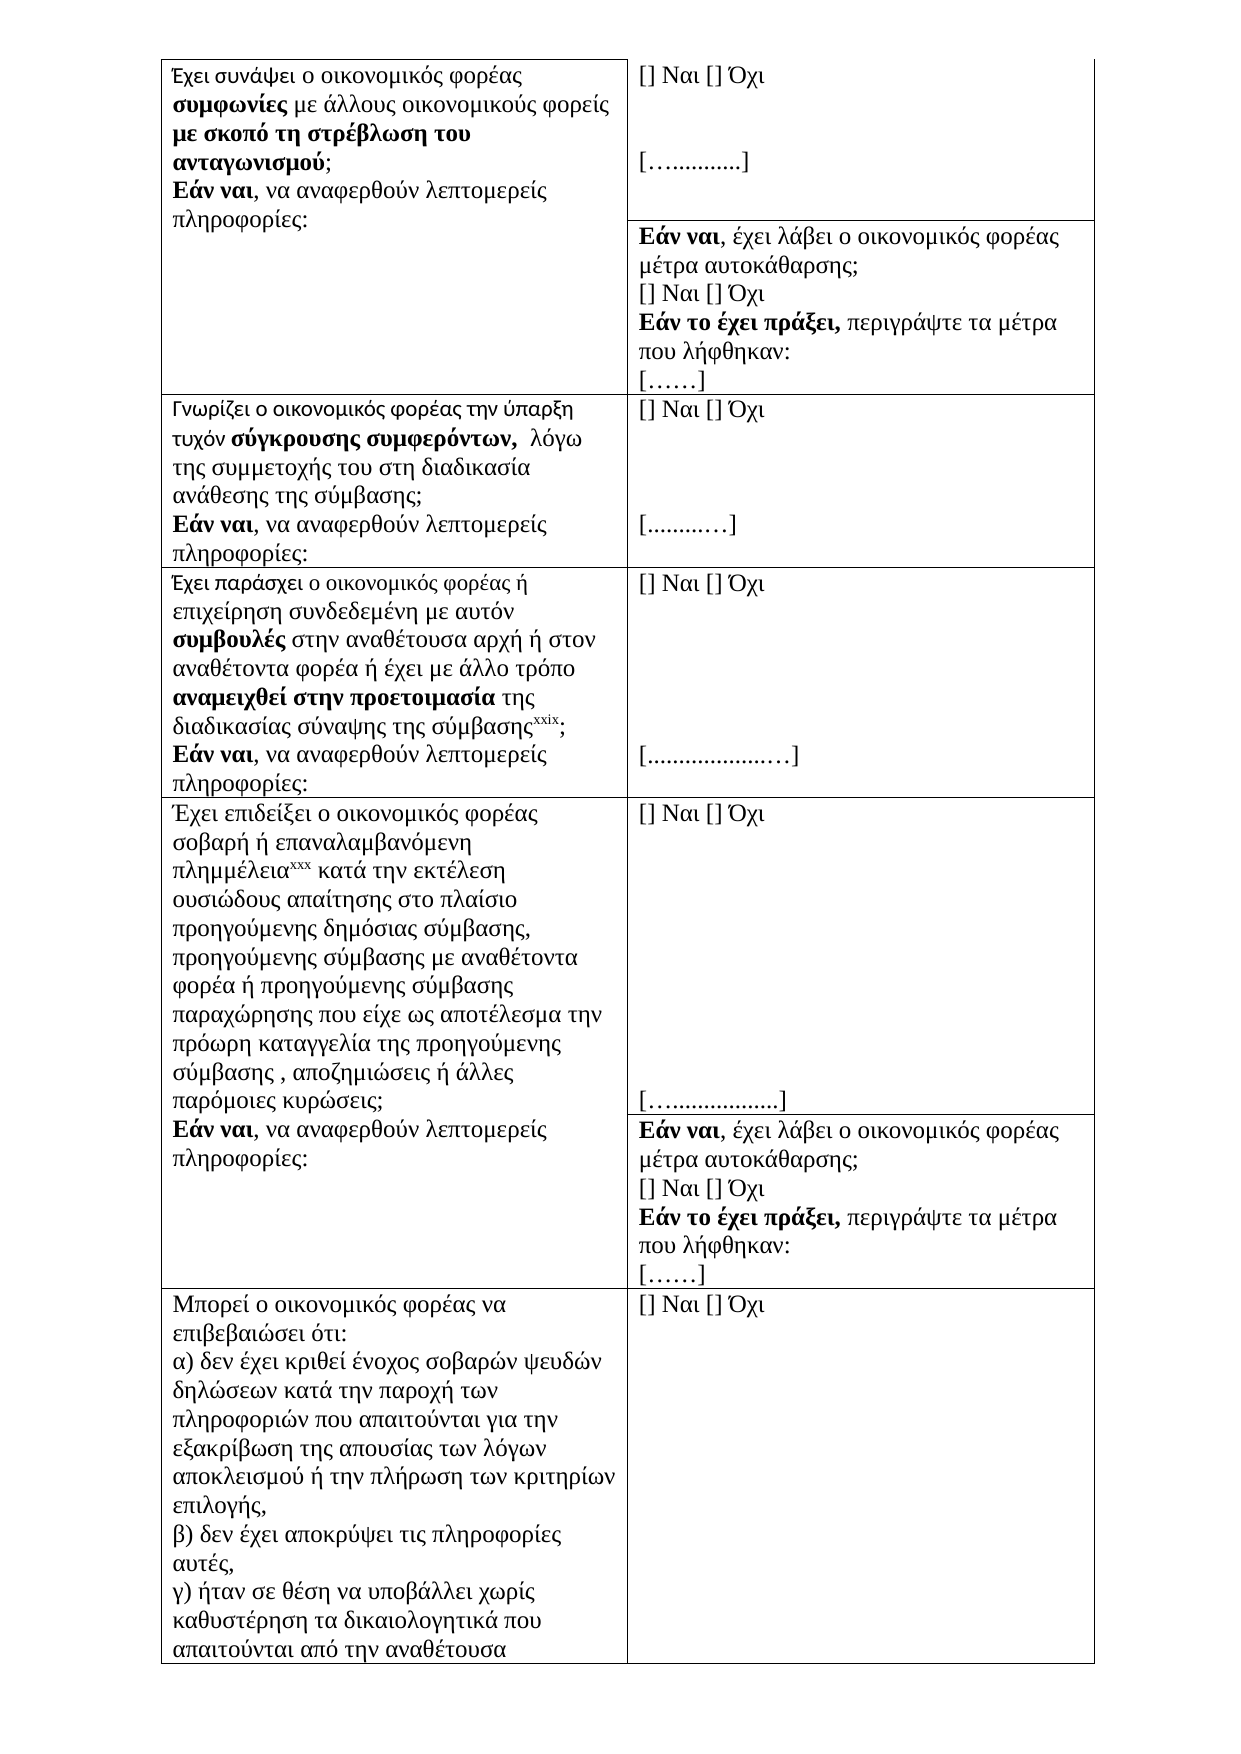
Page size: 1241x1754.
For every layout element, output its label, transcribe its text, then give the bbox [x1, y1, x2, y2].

table_cell [] Ναι [] Όχι [...................…] [628, 568, 1094, 797]
table_cell [] Ναι [] Όχι [628, 1289, 1094, 1663]
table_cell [162, 1289, 627, 1663]
table_cell Γνωρίζει ο οικονομικός φορέας την ύπαρξη τυχόν σύγκρουσης συμφερόντων, λόγω της συμμετοχής του στη διαδικασία ανάθεσης της σύμβασης; Εάν ναι, να αναφερθούν λεπτομερείς πληροφορίες: [162, 395, 627, 567]
table_cell Έχει επιδείξει ο οικονομικός φορέας σοβαρή ή επαναλαμβανόμενη πλημμέλεια κατά την εκτέλεση ουσιώδους απαίτησης στο πλαίσιο προηγούμενης δημόσιας σύμβασης, προηγούμενης σύμβασης με αναθέτοντα φορέα ή προηγούμενης σύμβασης παραχώρησης που είχε ως αποτέλεσμα την πρόωρη καταγγελία της προηγούμενης σύμβασης , αποζημιώσεις ή άλλες παρόμοιες κυρώσεις; Εάν ναι, να αναφερθούν λεπτομερείς πληροφορίες: [162, 798, 627, 1288]
table_cell [] Ναι [] Όχι [.........…] [628, 395, 1094, 567]
table_cell Εάν ναι, έχει λάβει ο οικονομικός φορέας μέτρα αυτοκάθαρσης; [] Ναι [] Όχι Εάν το έχει πράξει, περιγράψτε τα μέτρα που λήφθηκαν: [……] [628, 221, 1094, 393]
table_cell [] Ναι [] Όχι [….................] [628, 798, 1094, 1114]
table_cell Εάν ναι, έχει λάβει ο οικονομικός φορέας μέτρα αυτοκάθαρσης; [] Ναι [] Όχι Εάν το έχει πράξει, περιγράψτε τα μέτρα που λήφθηκαν: [……] [628, 1115, 1094, 1288]
table_cell [] Ναι [] Όχι […...........] [628, 59, 1094, 220]
table_cell Έχει παράσχει ο οικονομικός φορέας ή επιχείρηση συνδεδεμένη με αυτόν συμβουλές στην αναθέτουσα αρχή ή στον αναθέτοντα φορέα ή έχει με άλλο τρόπο αναμειχθεί στην προετοιμασία της διαδικασίας σύναψης της σύμβασης; Εάν ναι, να αναφερθούν λεπτομερείς πληροφορίες: [162, 568, 627, 797]
table_cell Έχει συνάψει ο οικονομικός φορέας συμφωνίες με άλλους οικονομικούς φορείς με σκοπό τη στρέβλωση του ανταγωνισμού; Εάν ναι, να αναφερθούν λεπτομερείς πληροφορίες: [162, 60, 627, 393]
